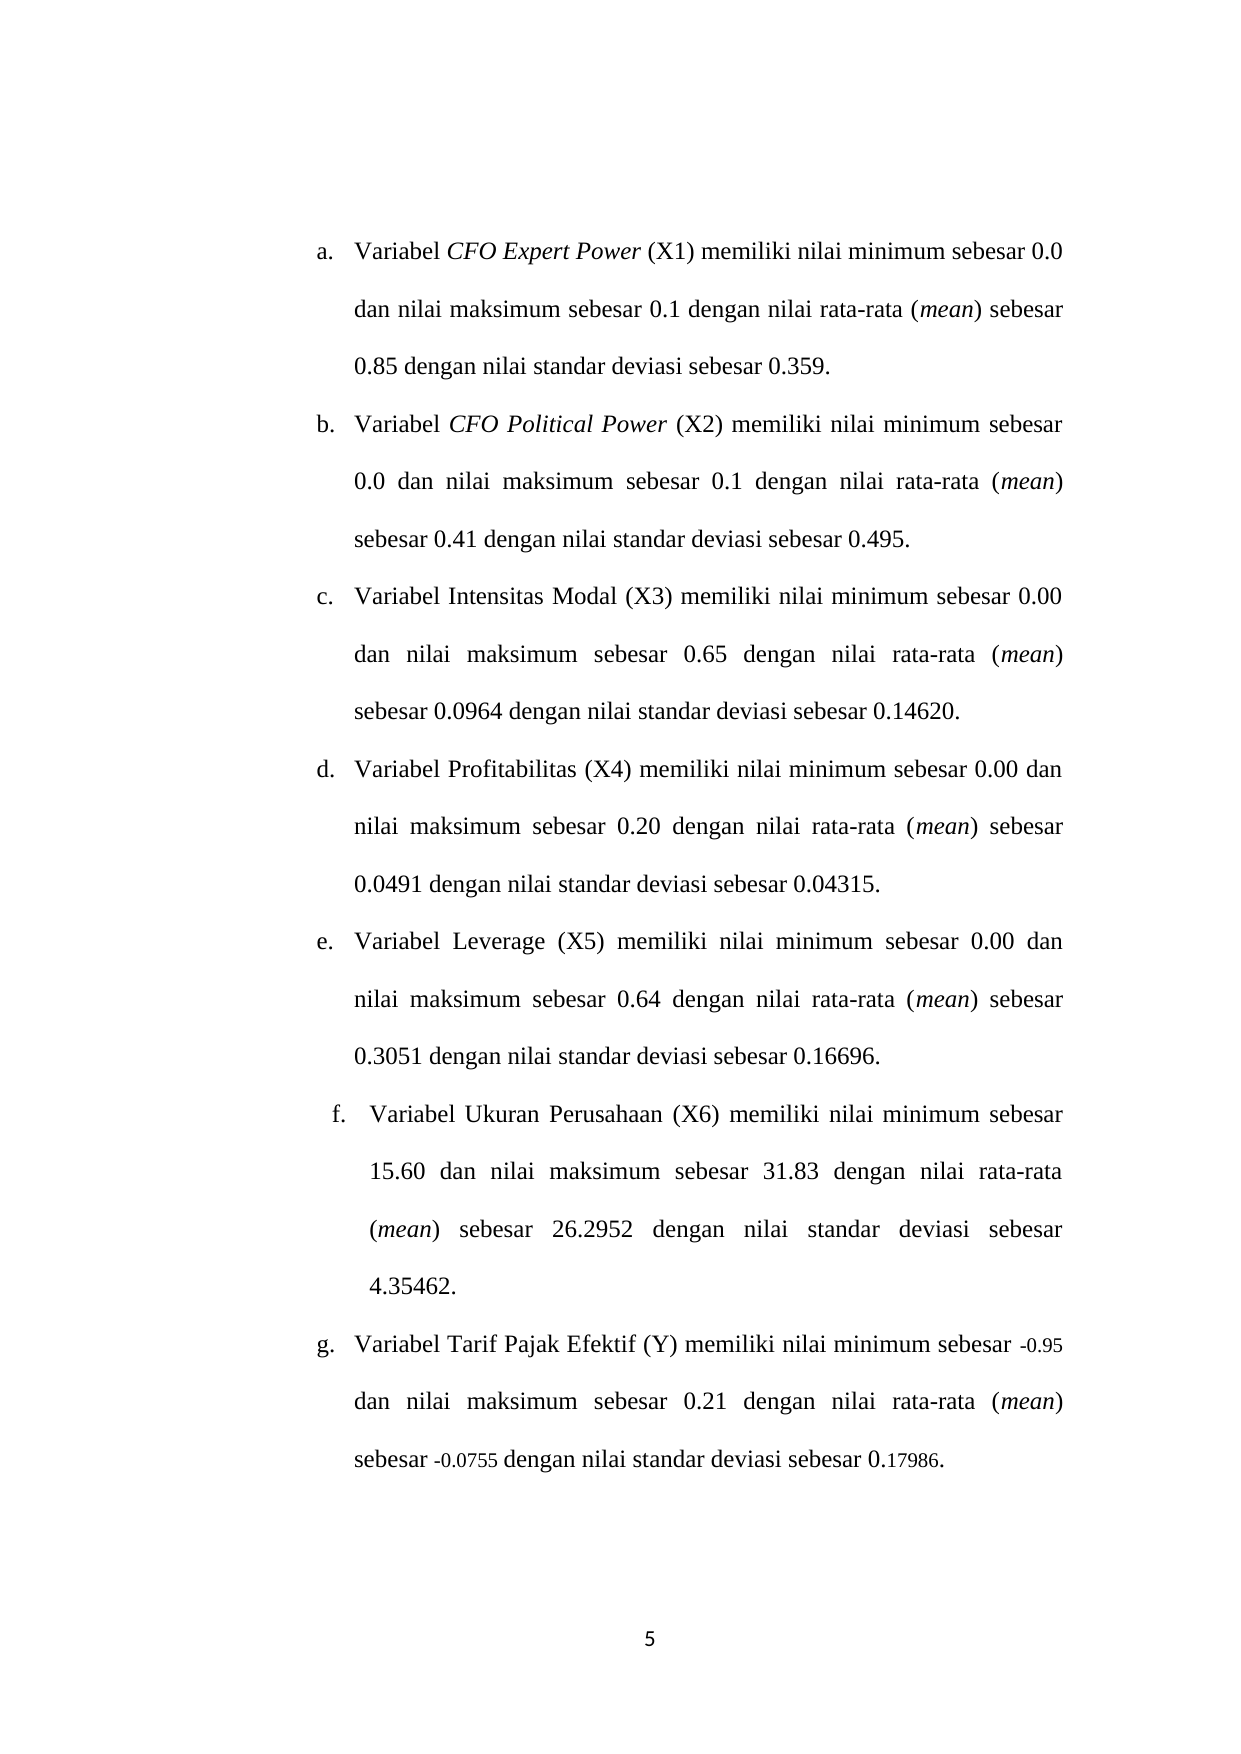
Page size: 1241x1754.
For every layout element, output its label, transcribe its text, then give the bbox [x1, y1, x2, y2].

list Variabel CFO Political Power (X2) memiliki nilai minimum sebesar 0.0 dan nilai maksimum sebesar 0.1 dengan nilai rata-rata (mean) sebesar 0.41 dengan nilai standar deviasi sebesar 0.495. [316, 409, 1063, 552]
list Variabel Intensitas Modal (X3) memiliki nilai minimum sebesar 0.00 dan nilai maksimum sebesar 0.65 dengan nilai rata-rata (mean) sebesar 0.0964 dengan nilai standar deviasi sebesar 0.14620. [316, 581, 1063, 725]
list Variabel Profitabilitas (X4) memiliki nilai minimum sebesar 0.00 dan nilai maksimum sebesar 0.20 dengan nilai rata-rata (mean) sebesar 0.0491 dengan nilai standar deviasi sebesar 0.04315. [316, 754, 1063, 897]
list Variabel CFO Expert Power (X1) memiliki nilai minimum sebesar 0.0 dan nilai maksimum sebesar 0.1 dengan nilai rata-rata (mean) sebesar 0.85 dengan nilai standar deviasi sebesar 0.359. [316, 236, 1063, 380]
list Variabel Leverage (X5) memiliki nilai minimum sebesar 0.00 dan nilai maksimum sebesar 0.64 dengan nilai rata-rata (mean) sebesar 0.3051 dengan nilai standar deviasi sebesar 0.16696. [316, 926, 1063, 1070]
list Variabel Ukuran Perusahaan (X6) memiliki nilai minimum sebesar 15.60 dan nilai maksimum sebesar 31.83 dengan nilai rata-rata (mean) sebesar 26.2952 dengan nilai standar deviasi sebesar 4.35462. [332, 1099, 1063, 1300]
list Variabel Tarif Pajak Efektif (Y) memiliki nilai minimum sebesar -0.95 dan nilai maksimum sebesar 0.21 dengan nilai rata-rata (mean) sebesar -0.0755 dengan nilai standar deviasi sebesar 0.17986. [316, 1329, 1063, 1472]
